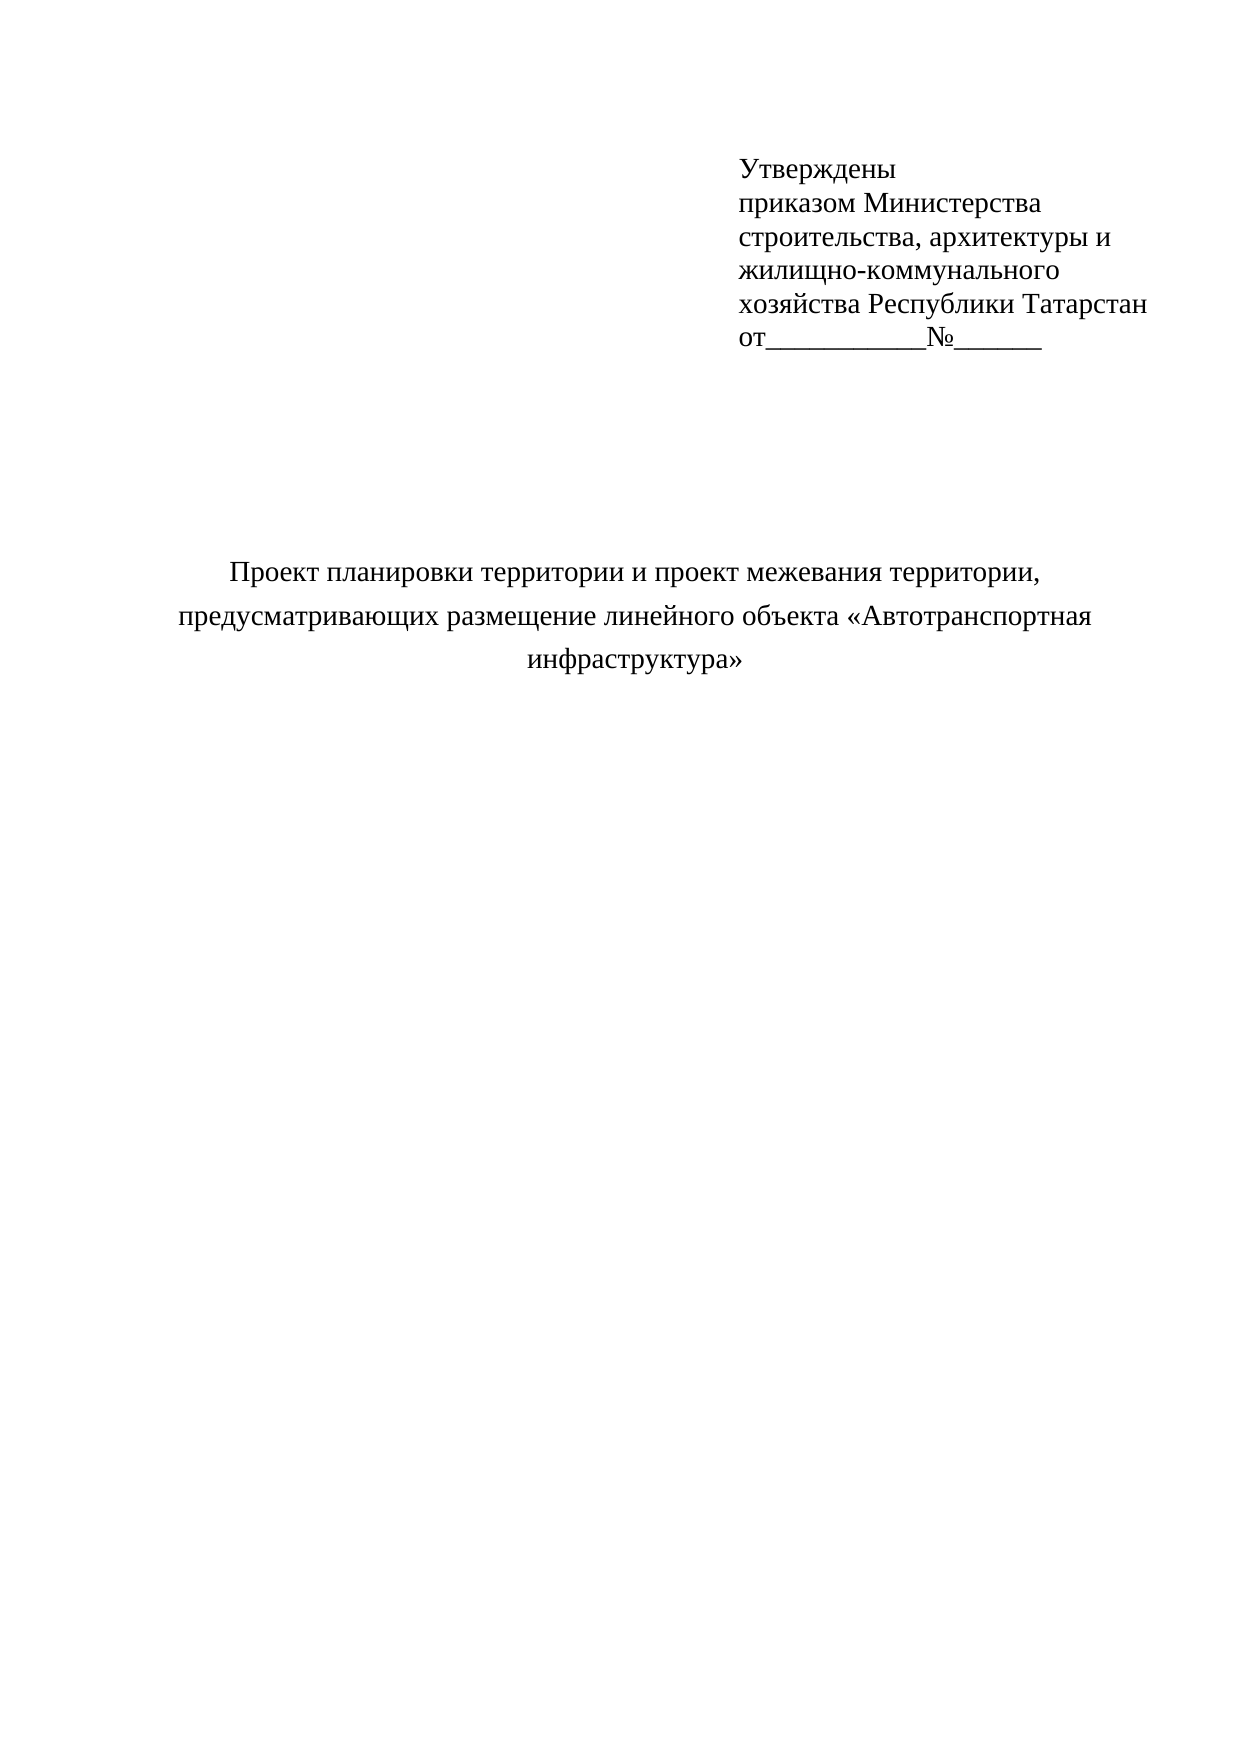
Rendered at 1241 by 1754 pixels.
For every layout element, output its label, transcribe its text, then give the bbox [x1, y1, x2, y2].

text от___________№______ [738, 319, 1152, 353]
text хозяйства Республики Татарстан [738, 286, 1152, 319]
text приказом Министерства [738, 185, 1152, 219]
text Проект планировки территории и проект межевания территории, предусматривающих размещение линейного объекта «Автотранспортная инфраструктура» [118, 554, 1152, 675]
text строительства, архитектуры и жилищно-коммунального [738, 219, 1152, 286]
text Утверждены [738, 152, 1152, 185]
